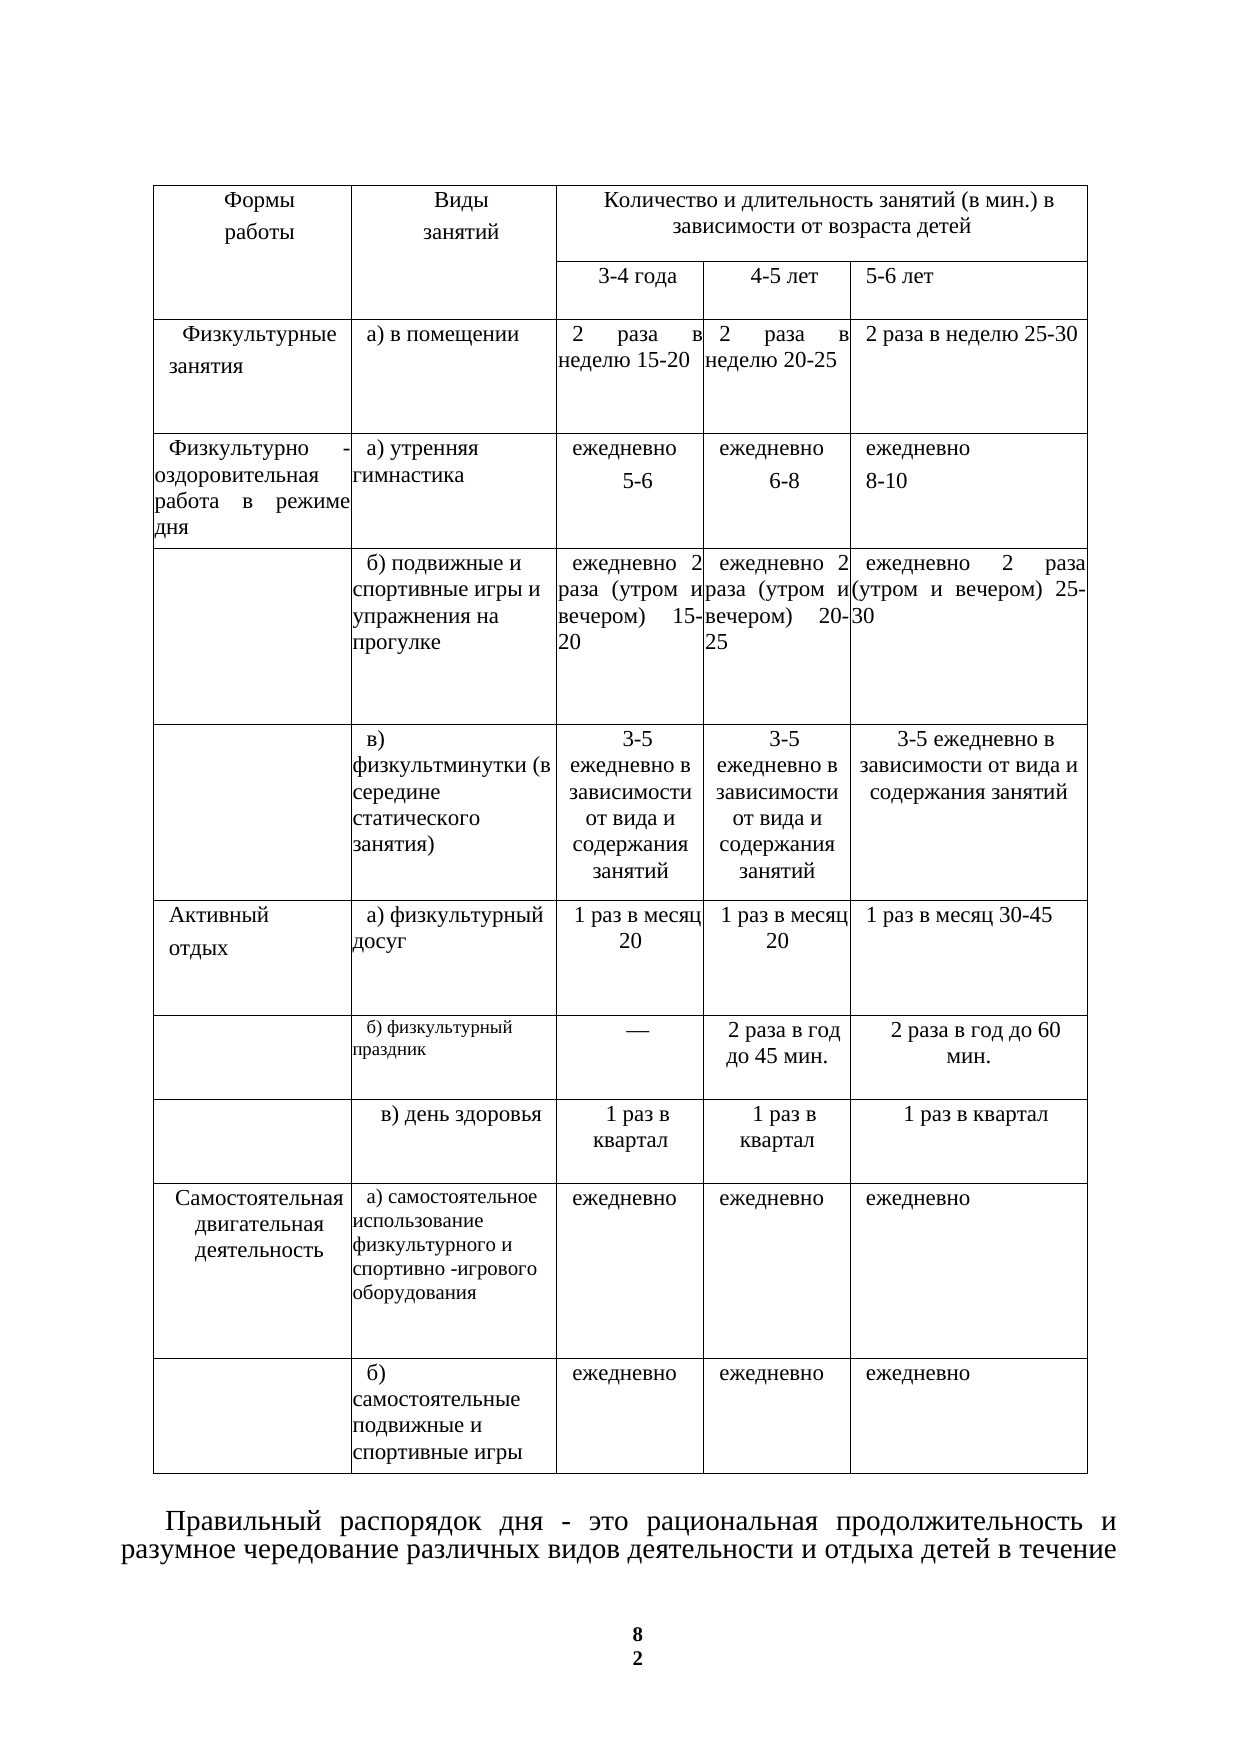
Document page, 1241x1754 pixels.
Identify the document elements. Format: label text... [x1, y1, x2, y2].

table_cell 2 раза в неделю 15-20 [557, 320, 703, 433]
table_cell Физкультурно - оздоровительная работа в режиме дня [154, 434, 351, 548]
table_cell б) подвижные и спортивные игры и упражнения на прогулке [352, 549, 556, 724]
table_cell ежедневно 2 раза (утром и вечером) 15-20 [557, 549, 703, 724]
table_cell 2 раза в год до 60 мин. [851, 1016, 1087, 1099]
table_cell [154, 549, 351, 724]
table_cell [154, 1100, 351, 1183]
table_header Формы работы [154, 186, 351, 318]
table_cell б) самостоятельные подвижные и спортивные игры [352, 1359, 556, 1473]
table_cell 5-6 лет [851, 262, 1087, 318]
table_cell а) физкультурный досуг [352, 901, 556, 1015]
table_cell 2 раза в год до 45 мин. [704, 1016, 850, 1099]
table_cell [154, 1359, 351, 1473]
table_cell а) утренняя гимнастика [352, 434, 556, 548]
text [121, 1508, 1118, 1565]
table_cell 1 раз в месяц 20 [704, 901, 850, 1015]
table_cell 2 раза в неделю 20-25 [704, 320, 850, 433]
table_cell 1 раз в месяц 30-45 [851, 901, 1087, 1015]
table_cell ежедневно [704, 1184, 850, 1358]
table_cell Активный отдых [154, 901, 351, 1015]
table_cell Самостоятельная двигательная деятельность [154, 1184, 351, 1358]
table_cell ежедневно [557, 1359, 703, 1473]
table_cell — [557, 1016, 703, 1099]
table_cell 4-5 лет [704, 262, 850, 318]
table_header Количество и длительность занятий (в мин.) в зависимости от возраста детей [557, 186, 1087, 261]
table_cell ежедневно 5-6 [557, 434, 703, 548]
table_cell 2 раза в неделю 25-30 [851, 320, 1087, 433]
table_cell Физкультурные занятия [154, 320, 351, 433]
table_cell в) день здоровья [352, 1100, 556, 1183]
table_cell в) физкультминутки (в середине статического занятия) [352, 725, 556, 900]
table_cell 1 раз в квартал [704, 1100, 850, 1183]
table_cell 1 раз в месяц 20 [557, 901, 703, 1015]
table_cell 3-5 ежедневно в зависимости от вида и содержания занятий [851, 725, 1087, 900]
table_cell 3-5 ежедневно в зависимости от вида и содержания занятий [704, 725, 850, 900]
table_cell ежедневно 2 раза (утром и вечером) 20-25 [704, 549, 850, 724]
table_cell [154, 725, 351, 900]
table_cell ежедневно [851, 1184, 1087, 1358]
table_cell ежедневно 6-8 [704, 434, 850, 548]
table_cell [154, 1016, 351, 1099]
table_cell ежедневно [704, 1359, 850, 1473]
table_cell б) физкультурный праздник [352, 1016, 556, 1099]
table_cell ежедневно 2 раза (утром и вечером) 25-30 [851, 549, 1087, 724]
table_cell ежедневно [851, 1359, 1087, 1473]
table_header Виды занятий [352, 186, 556, 318]
table_cell 3-5 ежедневно в зависимости от вида и содержания занятий [557, 725, 703, 900]
table_cell а) самостоятельное использование физкультурного и спортивно -игрового оборудования [352, 1184, 556, 1358]
table_cell 3-4 года [557, 262, 703, 318]
table_cell ежедневно 8-10 [851, 434, 1087, 548]
table_cell 1 раз в квартал [851, 1100, 1087, 1183]
table_cell 1 раз в квартал [557, 1100, 703, 1183]
table_cell а) в помещении [352, 320, 556, 433]
table_cell ежедневно [557, 1184, 703, 1358]
